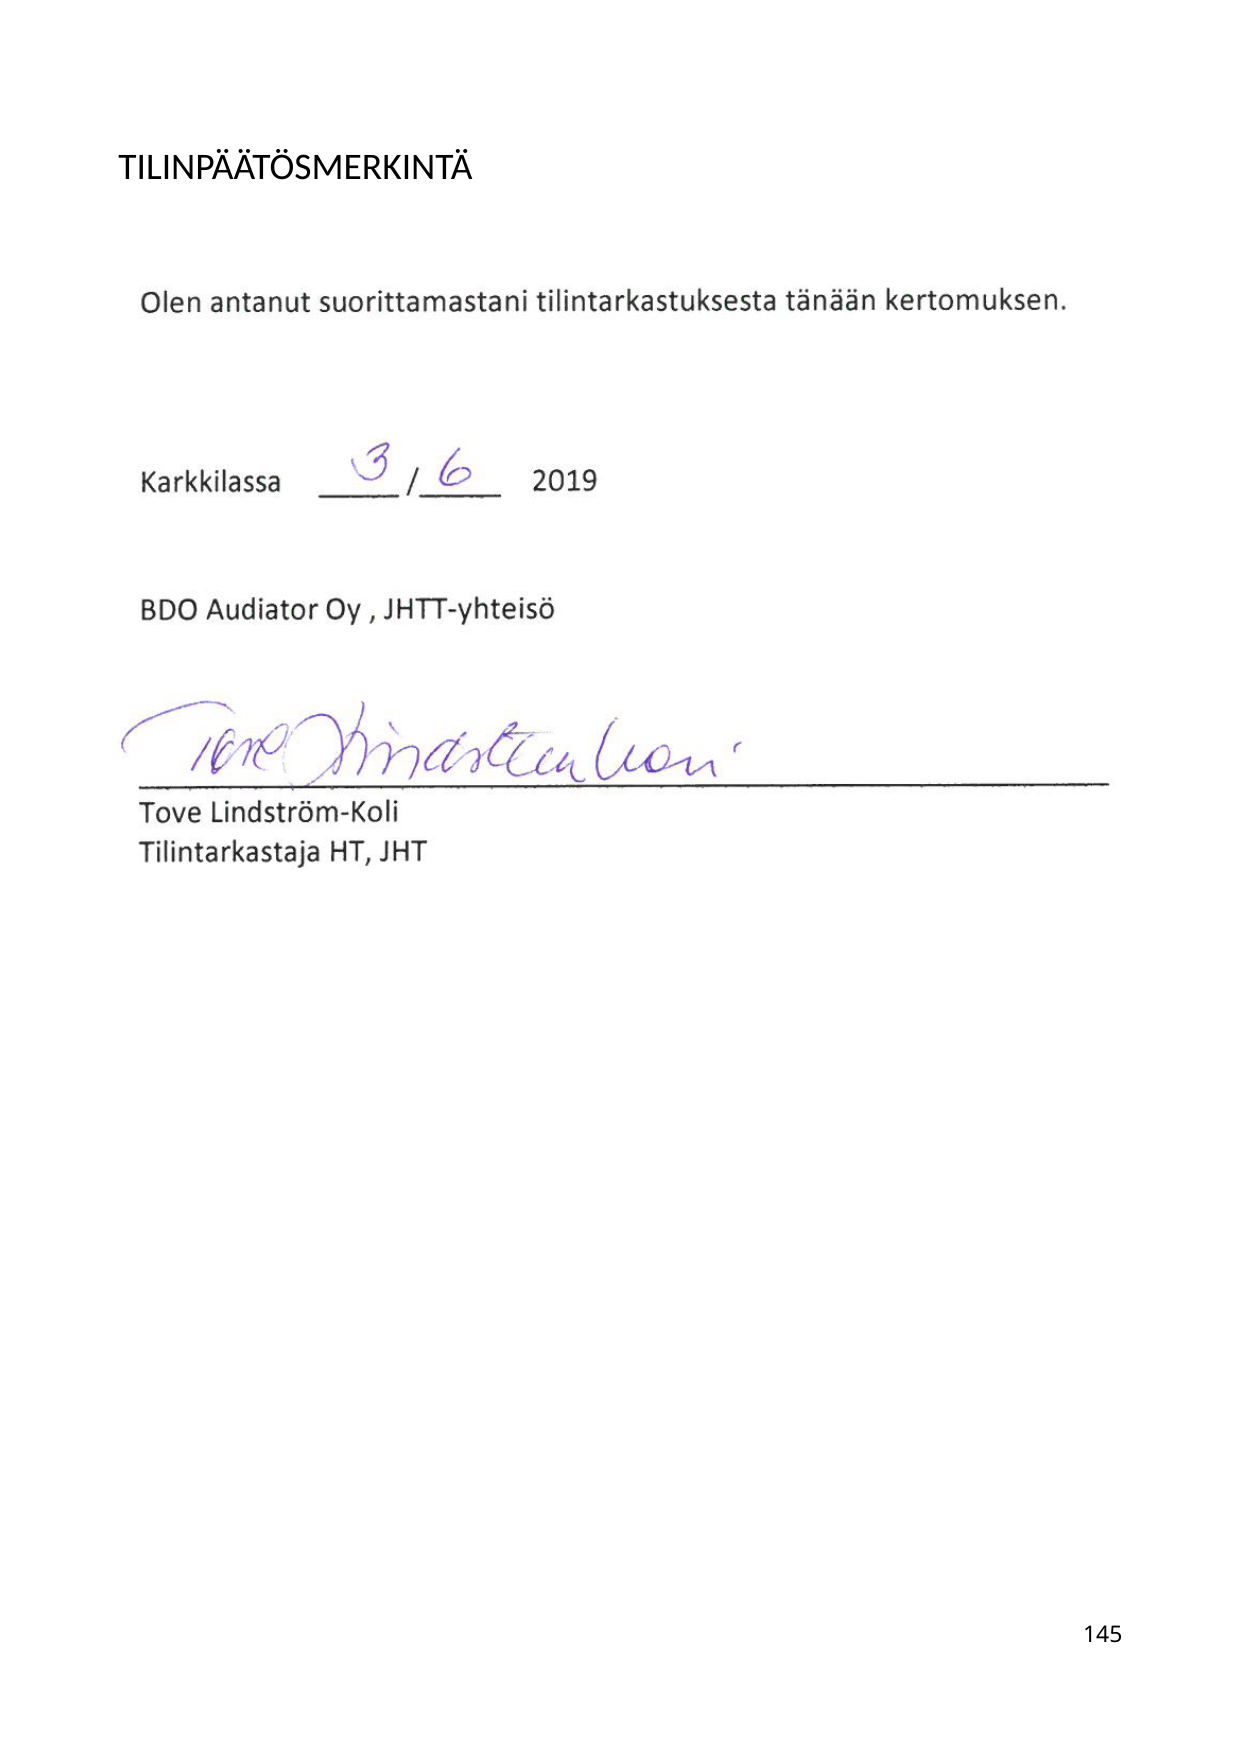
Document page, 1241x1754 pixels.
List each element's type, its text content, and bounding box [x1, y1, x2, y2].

subtitle TILINPÄÄTÖSMERKINTÄ [118, 143, 1122, 189]
